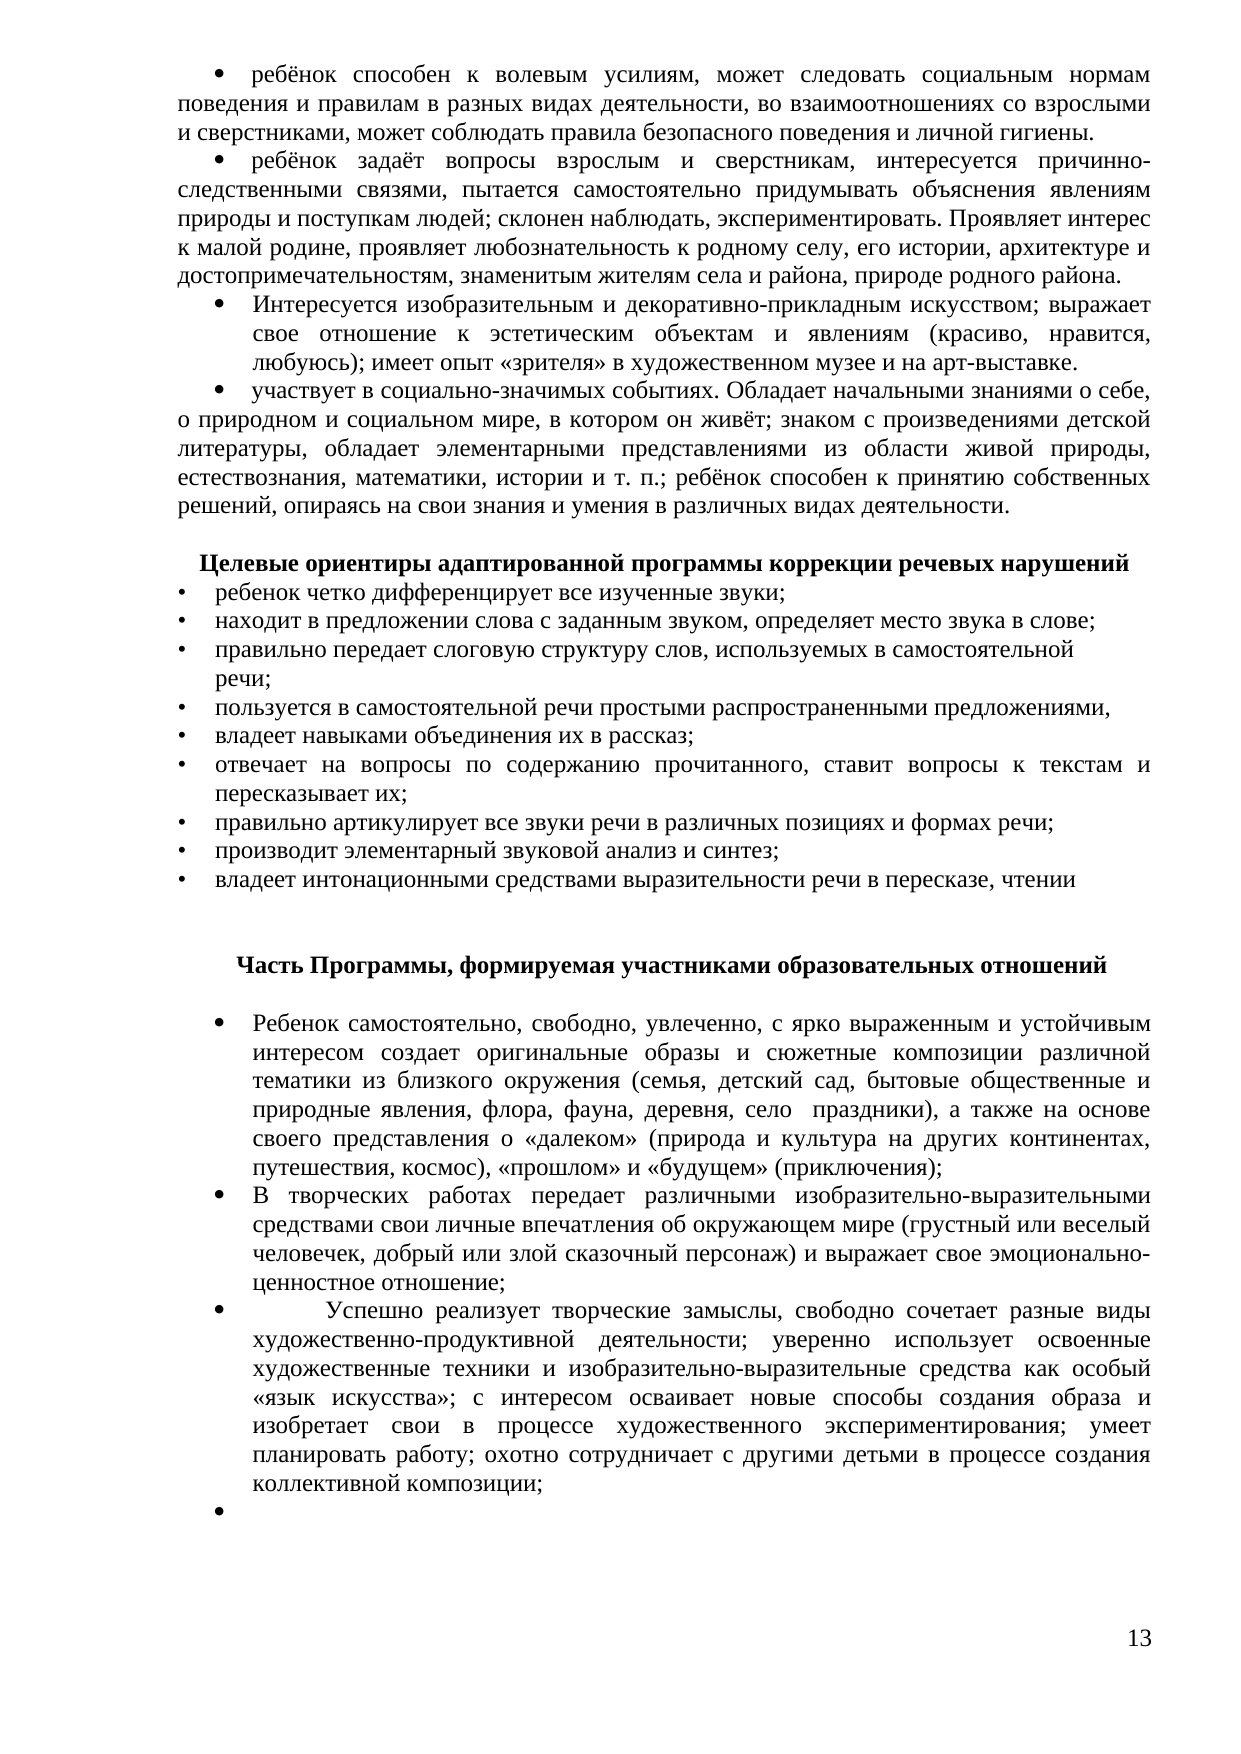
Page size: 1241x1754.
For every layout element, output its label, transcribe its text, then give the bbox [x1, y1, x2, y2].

list Успешно реализует творческие замыслы, свободно сочетает разные виды художественно-продуктивной деятельности; уверенно использует освоенные художественные техники и изобразительно-выразительные средства как особый «язык искусства»; с интересом осваивает новые способы создания образа и изобретает свои в процессе художественного экспериментирования; умеет планировать работу; охотно сотрудничает с другими детьми в процессе создания коллективной композиции; [215, 1295, 1152, 1497]
list ребёнок задаёт вопросы взрослым и сверстникам, интересуется причинно-следственными связями, пытается самостоятельно придумывать объяснения явлениям природы и поступкам людей; склонен наблюдать, экспериментировать. Проявляет интерес к малой родине, проявляет любознательность к родному селу, его истории, архитектуре и достопримечательностям, знаменитым жителям села и района, природе родного района. [177, 145, 1152, 289]
list Интересуется изобразительным и декоративно-прикладным искусством; выражает свое отношение к эстетическим объектам и явлениям (красиво, нравится, любуюсь); имеет опыт «зрителя» в художественном музее и на арт-выставке. [215, 289, 1152, 375]
list владеет навыками объединения их в рассказ; [177, 720, 1152, 749]
text Часть Программы, формируемая участниками образовательных отношений [177, 950, 1152, 979]
list ребенок четко дифференцирует все изученные звуки; [177, 577, 1152, 605]
list Ребенок самостоятельно, свободно, увлеченно, с ярко выраженным и устойчивым интересом создает оригинальные образы и сюжетные композиции различной тематики из близкого окружения (семья, детский сад, бытовые общественные и природные явления, флора, фауна, деревня, село праздники), а также на основе своего представления о «далеком» (природа и культура на других континентах, путешествия, космос), «прошлом» и «будущем» (приключения); [215, 1008, 1152, 1180]
list правильно передает слоговую структуру слов, используемых в самостоятельной [177, 634, 1152, 663]
list находит в предложении слова с заданным звуком, определяет место звука в слове; [177, 605, 1152, 634]
text Целевые ориентиры адаптированной программы коррекции речевых нарушений [177, 548, 1152, 577]
list В творческих работах передает различными изобразительно-выразительными средствами свои личные впечатления об окружающем мире (грустный или веселый человечек, добрый или злой сказочный персонаж) и выражает свое эмоционально-ценностное отношение; [215, 1180, 1152, 1295]
list речи; [215, 663, 1152, 692]
list правильно артикулирует все звуки речи в различных позициях и формах речи; [177, 807, 1152, 835]
list участвует в социально-значимых событиях. Обладает начальными знаниями о себе, о природном и социальном мире, в котором он живёт; знаком с произведениями детской литературы, обладает элементарными представлениями из области живой природы, естествознания, математики, истории и т. п.; ребёнок способен к принятию собственных решений, опираясь на свои знания и умения в различных видах деятельности. [177, 375, 1152, 519]
list ребёнок способен к волевым усилиям, может следовать социальным нормам поведения и правилам в разных видах деятельности, во взаимоотношениях со взрослыми и сверстниками, может соблюдать правила безопасного поведения и личной гигиены. [177, 59, 1152, 145]
list владеет интонационными средствами выразительности речи в пересказе, чтении [177, 864, 1152, 893]
list отвечает на вопросы по содержанию прочитанного, ставит вопросы к текстам и пересказывает их; [177, 749, 1152, 807]
list производит элементарный звуковой анализ и синтез; [177, 835, 1152, 864]
list пользуется в самостоятельной речи простыми распространенными предложениями, [177, 692, 1152, 720]
